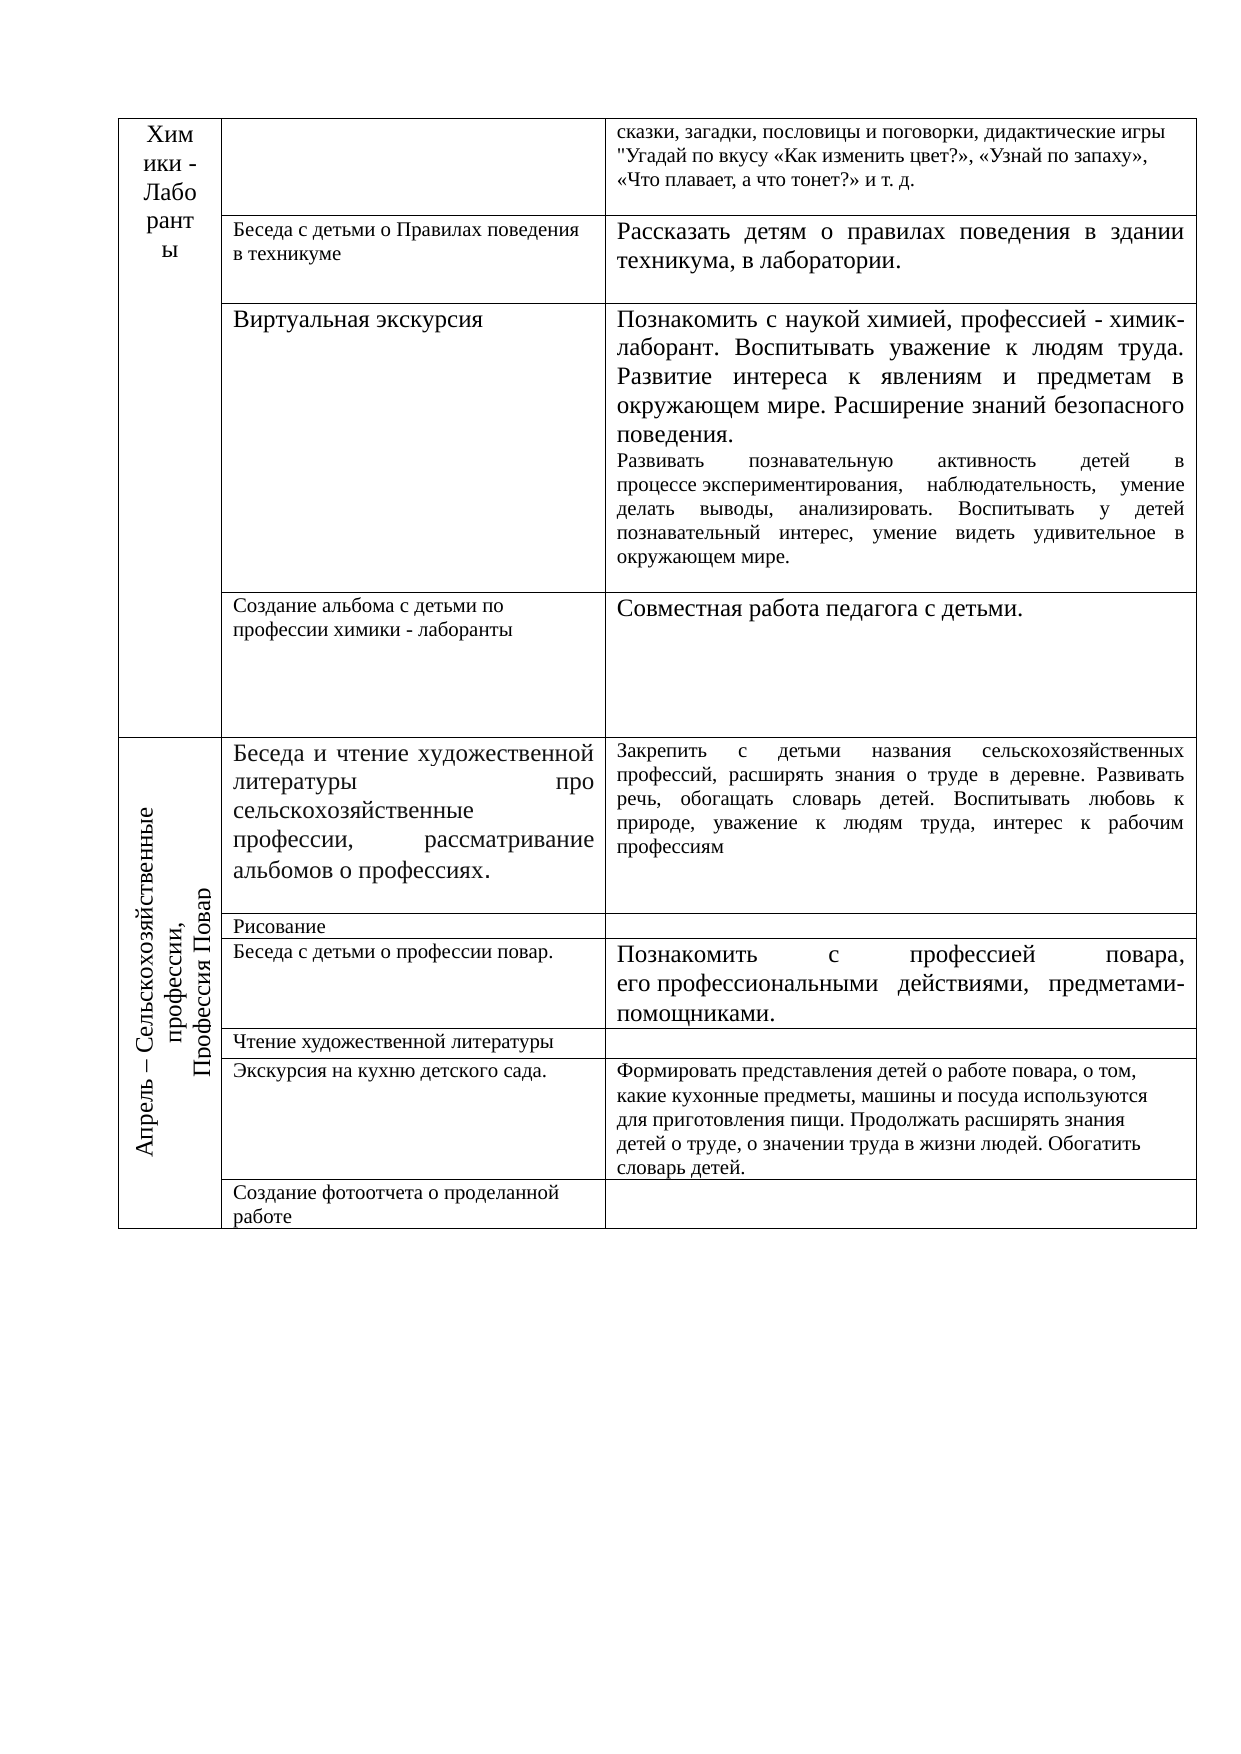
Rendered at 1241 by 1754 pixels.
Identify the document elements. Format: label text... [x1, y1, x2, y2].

table_cell [606, 1029, 1196, 1057]
table_cell Совместная работа педагога с детьми. [606, 593, 1196, 737]
table_cell Виртуальная экскурсия [222, 304, 605, 592]
table_cell Апрель – Сельскохозяйственные профессии, Профессия Повар [119, 738, 221, 1228]
table_cell [606, 914, 1196, 938]
table_cell Беседа и чтение художественной литературы про сельскохозяйственные профессии, рассматривание альбомов о профессиях. [222, 738, 605, 913]
table_cell Познакомить с профессией повара, его профессиональными действиями, предметами-помощниками. [606, 939, 1196, 1028]
table_cell Закрепить с детьми названия сельскохозяйственных профессий, расширять знания о труде в деревне. Развивать речь, обогащать словарь детей. Воспитывать любовь к природе, уважение к людям труда, интерес к рабочим профессиям [606, 738, 1196, 913]
table_cell Рассказать детям о правилах поведения в здании техникума, в лаборатории. [606, 216, 1196, 303]
table_cell Создание альбома с детьми по профессии химики - лаборанты [222, 593, 605, 737]
table_cell Создание фотоотчета о проделанной работе [222, 1180, 605, 1228]
table_cell Чтение художественной литературы [222, 1029, 605, 1057]
table_cell Познакомить с наукой химией, профессией - химик-лаборант. Воспитывать уважение к людям труда. Развитие интереса к явлениям и предметам в окружающем мире. Расширение знаний безопасного поведения. Развивать познавательную активность детей в процессе экспериментирования, наблюдательность, умение делать выводы, анализировать. Воспитывать у детей познавательный интерес, умение видеть удивительное в окружающем мире. [606, 304, 1196, 592]
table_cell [606, 119, 1196, 215]
table_cell [606, 1180, 1196, 1228]
table_cell Беседа с детьми о профессии повар. [222, 939, 605, 1028]
table_cell Беседа с детьми о Правилах поведения в техникуме [222, 216, 605, 303]
table_cell Рисование [222, 914, 605, 938]
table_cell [222, 119, 605, 215]
table_cell Формировать представления детей о работе повара, о том, какие кухонные предметы, машины и посуда используются для приготовления пищи. Продолжать расширять знания детей о труде, о значении труда в жизни людей. Обогатить словарь детей. [606, 1059, 1196, 1179]
table_cell Экскурсия на кухню детского сада. [222, 1059, 605, 1179]
